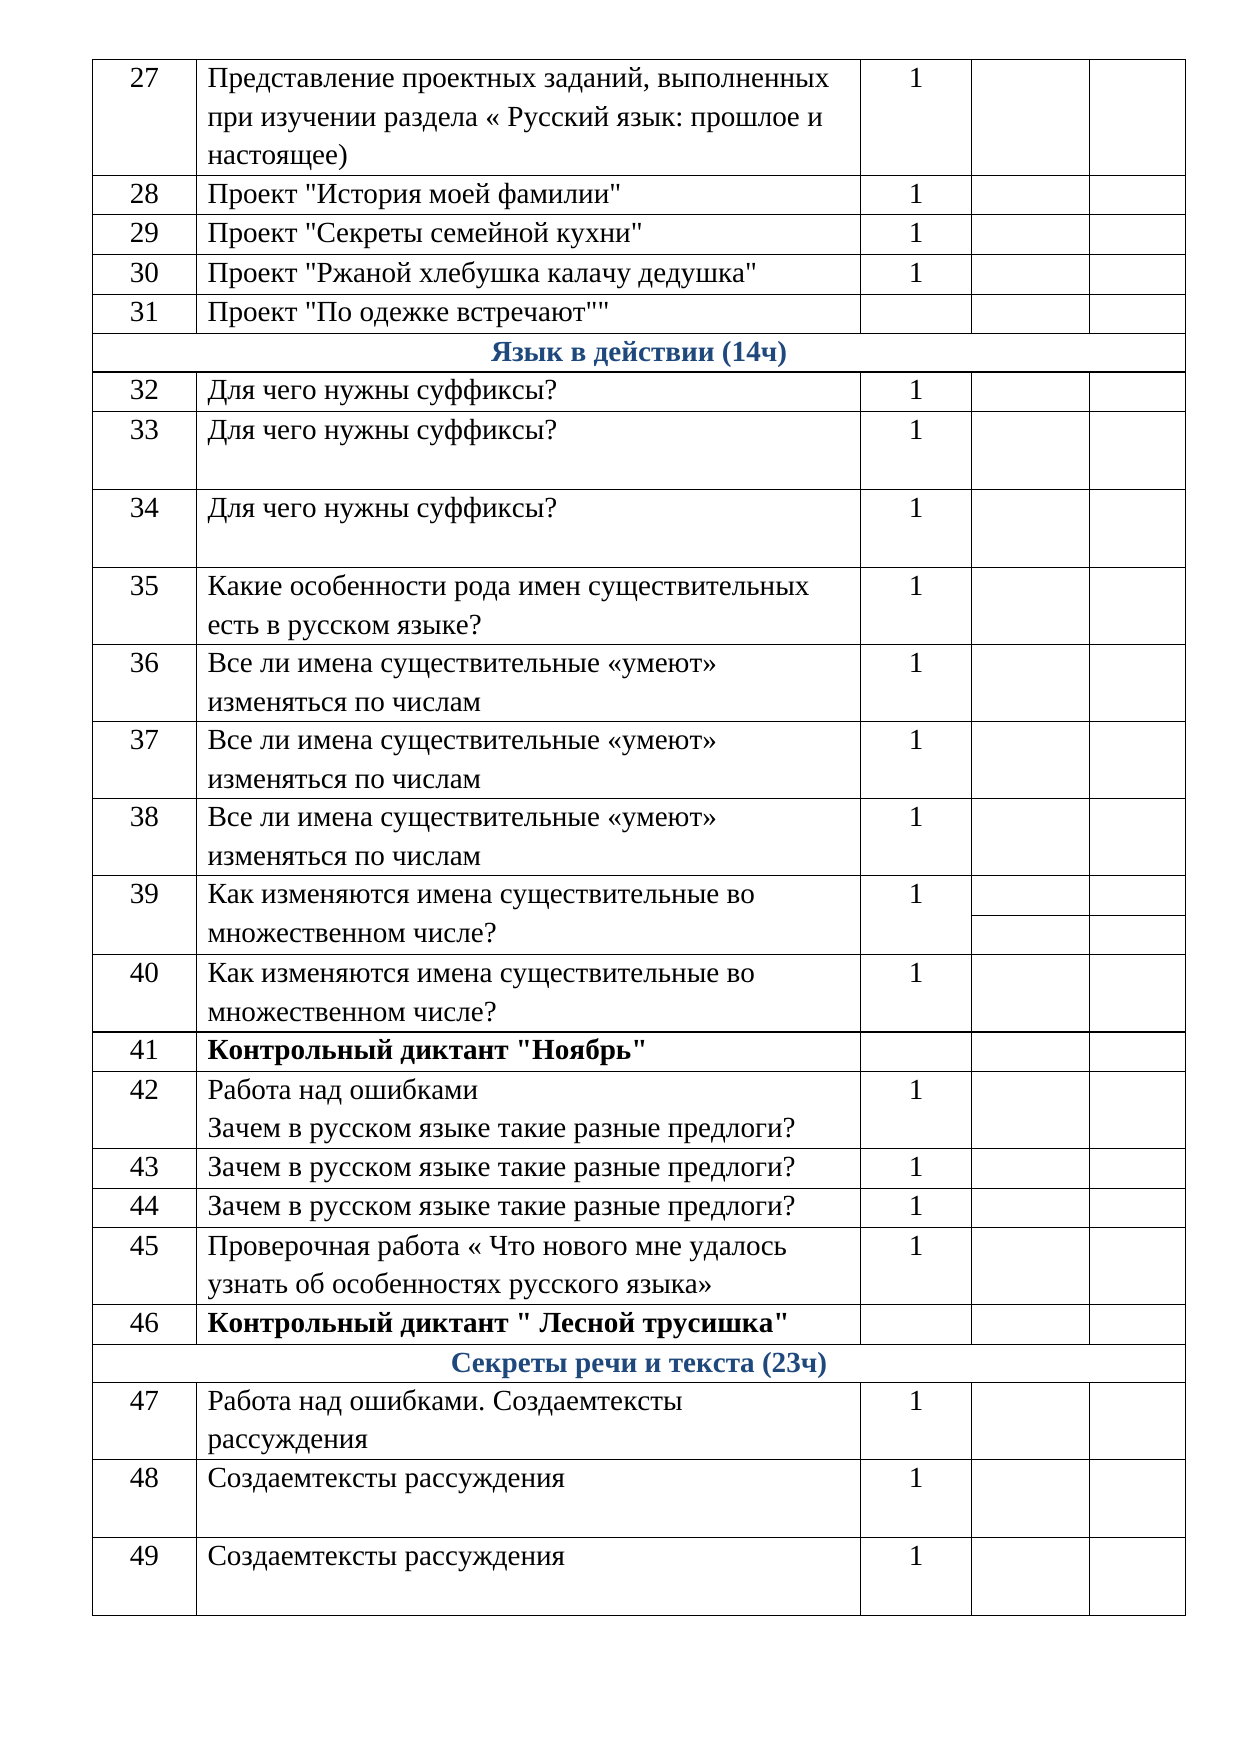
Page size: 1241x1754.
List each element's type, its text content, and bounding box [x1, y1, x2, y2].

table_cell [861, 295, 971, 333]
table_cell 1 [861, 373, 971, 411]
table_cell 48 [93, 1460, 196, 1537]
table_cell 35 [93, 568, 196, 644]
table_cell 1 [861, 722, 971, 798]
table_cell [972, 1033, 1089, 1071]
table_cell [1090, 1305, 1185, 1344]
table_cell [1090, 916, 1185, 954]
table_cell [972, 412, 1089, 489]
table_cell 27 [93, 60, 196, 175]
table_cell 42 [93, 1072, 196, 1148]
table_cell 1 [861, 490, 971, 567]
table_cell 32 [93, 373, 196, 411]
table_cell [972, 255, 1089, 293]
table_cell Проект "Секреты семейной кухни" [197, 215, 860, 254]
table_cell [1090, 176, 1185, 214]
table_cell 1 [861, 215, 971, 254]
table_cell Работа над ошибками. Создаемтексты рассуждения [197, 1383, 860, 1459]
table_cell [972, 1383, 1089, 1459]
table_cell 1 [861, 412, 971, 489]
table_cell [1090, 876, 1185, 915]
table_cell [1090, 1460, 1185, 1537]
table_cell 1 [861, 1072, 971, 1148]
table_cell Язык в действии (14ч) [93, 334, 1185, 371]
table_cell Контрольный диктант "Ноябрь" [197, 1033, 860, 1071]
table_cell [972, 60, 1089, 175]
table_cell [1090, 1228, 1185, 1304]
table_cell 37 [93, 722, 196, 798]
table_cell [1090, 215, 1185, 254]
table_cell [861, 1305, 971, 1344]
table_cell 41 [93, 1033, 196, 1071]
table_cell [972, 373, 1089, 411]
table_cell 1 [861, 568, 971, 644]
table_cell 1 [861, 255, 971, 293]
table_cell Работа над ошибками Зачем в русском языке такие разные предлоги? [197, 1072, 860, 1148]
table_cell 31 [93, 295, 196, 333]
table_cell 1 [861, 176, 971, 214]
table_cell Зачем в русском языке такие разные предлоги? [197, 1149, 860, 1187]
table_cell 1 [861, 955, 971, 1031]
table_cell Проект "Ржаной хлебушка калачу дедушка" [197, 255, 860, 293]
table_cell 34 [93, 490, 196, 567]
table_cell [972, 490, 1089, 567]
table_cell [972, 1189, 1089, 1227]
table_cell Для чего нужны суффиксы? [197, 373, 860, 411]
table_cell [1090, 373, 1185, 411]
table_cell [972, 215, 1089, 254]
table_cell [1090, 1033, 1185, 1071]
table_cell 1 [861, 1149, 971, 1187]
table_cell 1 [861, 1538, 971, 1615]
table_cell 28 [93, 176, 196, 214]
table_cell 1 [861, 60, 971, 175]
table_cell [972, 1538, 1089, 1615]
table_cell Проверочная работа « Что нового мне удалось узнать об особенностях русского языка» [197, 1228, 860, 1304]
table_cell [861, 1033, 971, 1071]
table_cell [1090, 955, 1185, 1031]
table_cell 1 [861, 1189, 971, 1227]
table_cell 30 [93, 255, 196, 293]
table_cell [972, 1149, 1089, 1187]
table_cell Представление проектных заданий, выполненных при изучении раздела « Русский язык: прошлое и настоящее) [197, 60, 860, 175]
table_cell [972, 1072, 1089, 1148]
table_cell Как изменяются имена существительные во множественном числе? [197, 955, 860, 1031]
table_cell [972, 876, 1089, 915]
table_cell [972, 645, 1089, 721]
table_cell 1 [861, 799, 971, 875]
table_cell 36 [93, 645, 196, 721]
table_cell Секреты речи и текста (23ч) [93, 1345, 1185, 1382]
table_cell [972, 1305, 1089, 1344]
table_cell Для чего нужны суффиксы? [197, 490, 860, 567]
table_cell [1090, 645, 1185, 721]
table_cell 1 [861, 876, 971, 954]
table_cell 40 [93, 955, 196, 1031]
table_cell Проект "История моей фамилии" [197, 176, 860, 214]
table_cell [1090, 412, 1185, 489]
table_cell [1090, 1072, 1185, 1148]
table_cell 1 [861, 1460, 971, 1537]
table_cell [972, 722, 1089, 798]
table_cell [1090, 1538, 1185, 1615]
table_cell [972, 295, 1089, 333]
table_cell Как изменяются имена существительные во множественном числе? [197, 876, 860, 954]
table_cell [1090, 295, 1185, 333]
table_cell Проект "По одежке встречают"" [197, 295, 860, 333]
table_cell Все ли имена существительные «умеют» изменяться по числам [197, 645, 860, 721]
table_cell [1090, 568, 1185, 644]
table_cell 44 [93, 1189, 196, 1227]
table_cell 39 [93, 876, 196, 954]
table_cell [972, 176, 1089, 214]
table_cell Для чего нужны суффиксы? [197, 412, 860, 489]
table_cell [1090, 255, 1185, 293]
table_cell [1090, 799, 1185, 875]
table_cell [972, 568, 1089, 644]
table_cell Все ли имена существительные «умеют» изменяться по числам [197, 799, 860, 875]
table_cell 33 [93, 412, 196, 489]
table_cell 43 [93, 1149, 196, 1187]
table_cell 47 [93, 1383, 196, 1459]
table_cell 1 [861, 645, 971, 721]
table_cell 49 [93, 1538, 196, 1615]
table_cell Контрольный диктант " Лесной трусишка" [197, 1305, 860, 1344]
table_cell [972, 916, 1089, 954]
table_cell [1090, 1189, 1185, 1227]
table_cell 29 [93, 215, 196, 254]
table_cell [972, 1228, 1089, 1304]
table_cell 46 [93, 1305, 196, 1344]
table_cell [1090, 60, 1185, 175]
table_cell [1090, 490, 1185, 567]
table_cell Зачем в русском языке такие разные предлоги? [197, 1189, 860, 1227]
table_cell Создаемтексты рассуждения [197, 1538, 860, 1615]
table_cell [1090, 722, 1185, 798]
table_cell [1090, 1149, 1185, 1187]
table_cell Какие особенности рода имен существительных есть в русском языке? [197, 568, 860, 644]
table_cell [972, 1460, 1089, 1537]
table_cell Создаемтексты рассуждения [197, 1460, 860, 1537]
table_cell [972, 955, 1089, 1031]
table_cell [972, 799, 1089, 875]
table_cell 38 [93, 799, 196, 875]
table_cell 1 [861, 1228, 971, 1304]
table_cell Все ли имена существительные «умеют» изменяться по числам [197, 722, 860, 798]
table_cell 45 [93, 1228, 196, 1304]
table_cell 1 [861, 1383, 971, 1459]
table_cell [1090, 1383, 1185, 1459]
